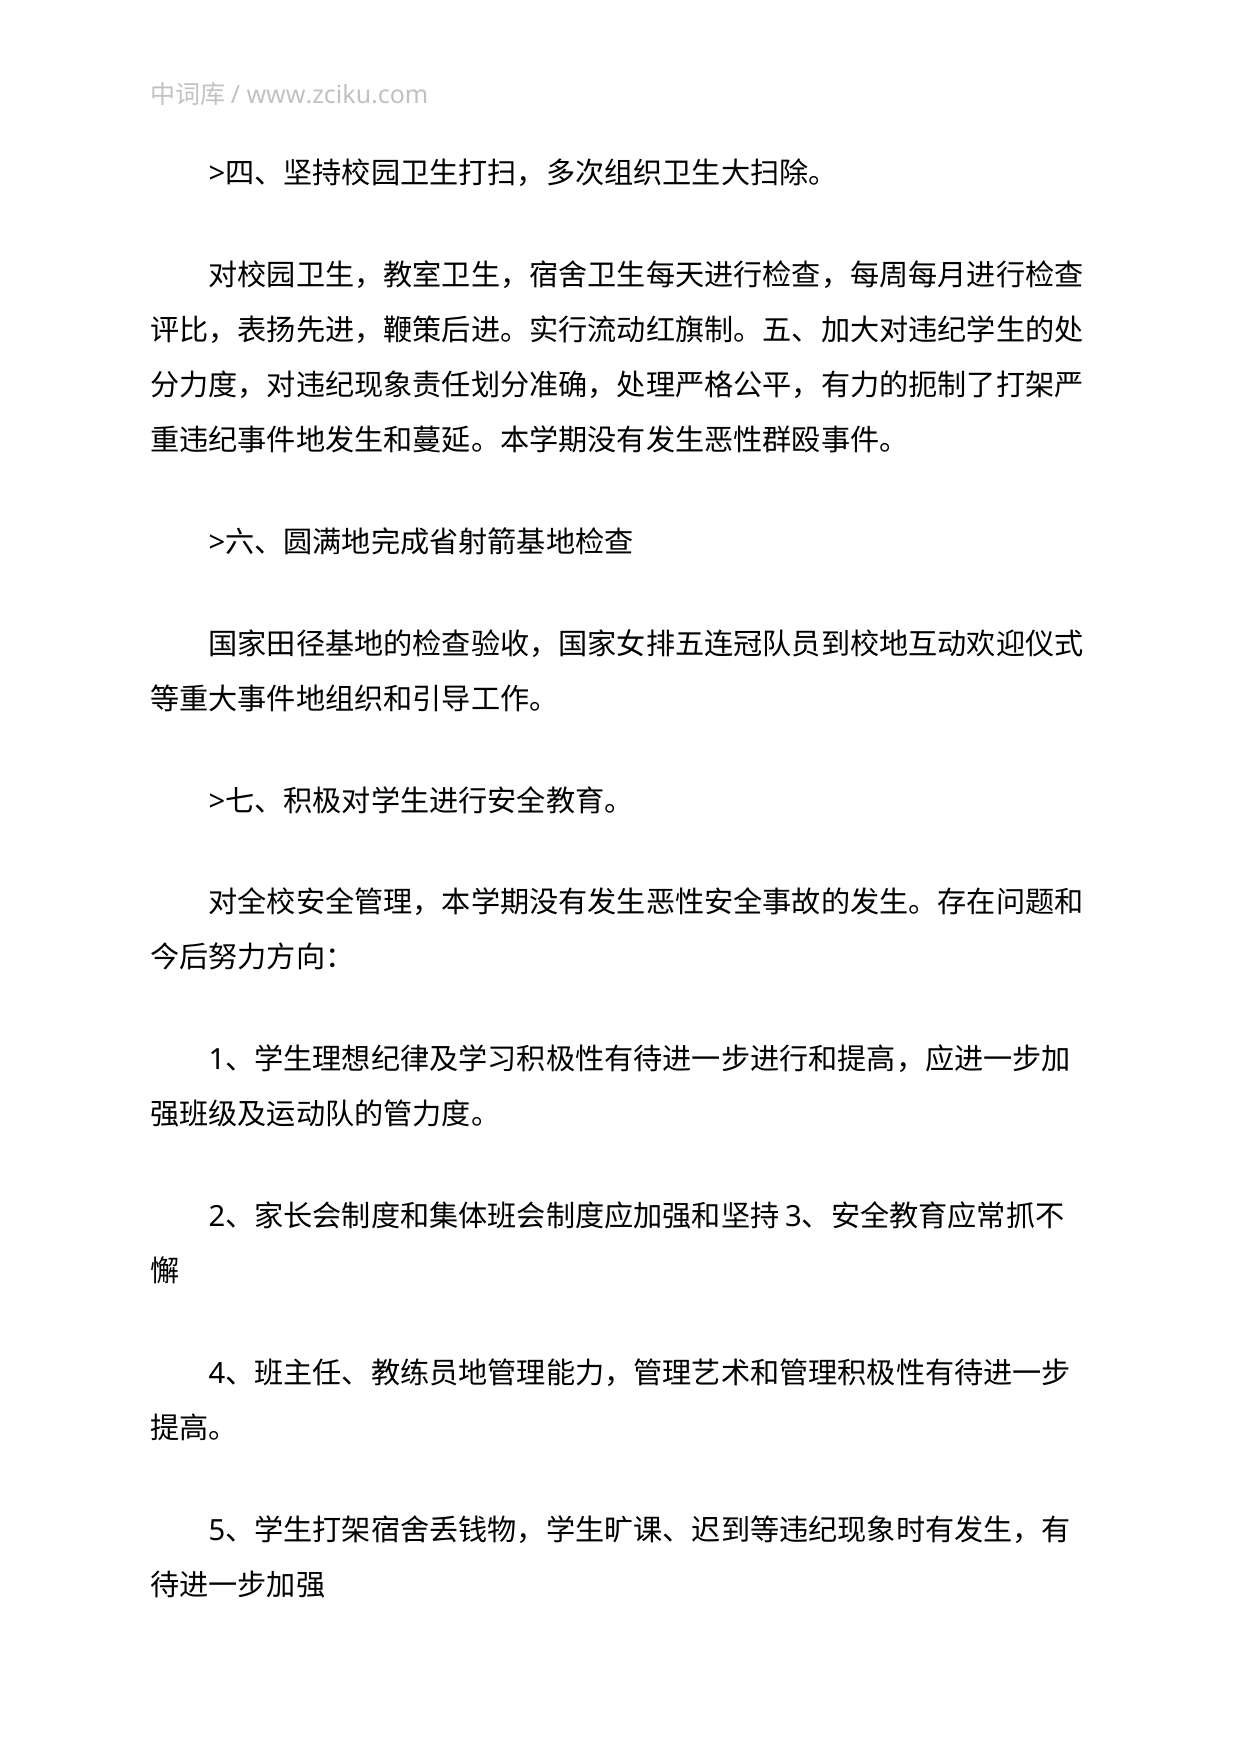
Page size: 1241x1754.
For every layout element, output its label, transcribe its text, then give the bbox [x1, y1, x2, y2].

text 对全校安全管理，本学期没有发生恶性安全事故的发生。存在问题和今后努力方向： [150, 879, 1090, 976]
text 5、学生打架宿舍丢钱物，学生旷课、迟到等违纪现象时有发生，有待进一步加强 [150, 1506, 1090, 1603]
text >六、圆满地完成省射箭基地检查 [150, 518, 1090, 561]
text 4、班主任、教练员地管理能力，管理艺术和管理积极性有待进一步提高。 [150, 1349, 1090, 1447]
text 2、家长会制度和集体班会制度应加强和坚持3、安全教育应常抓不懈 [150, 1192, 1090, 1290]
text 国家田径基地的检查验收，国家女排五连冠队员到校地互动欢迎仪式等重大事件地组织和引导工作。 [150, 620, 1090, 718]
text 对校园卫生，教室卫生，宿舍卫生每天进行检查，每周每月进行检查评比，表扬先进，鞭策后进。实行流动红旗制。五、加大对违纪学生的处分力度，对违纪现象责任划分准确，处理严格公平，有力的扼制了打架严重违纪事件地发生和蔓延。本学期没有发生恶性群殴事件。 [150, 252, 1090, 459]
text >四、坚持校园卫生打扫，多次组织卫生大扫除。 [150, 150, 1090, 192]
text 1、学生理想纪律及学习积极性有待进一步进行和提高，应进一步加强班级及运动队的管力度。 [150, 1036, 1090, 1133]
text >七、积极对学生进行安全教育。 [150, 777, 1090, 819]
